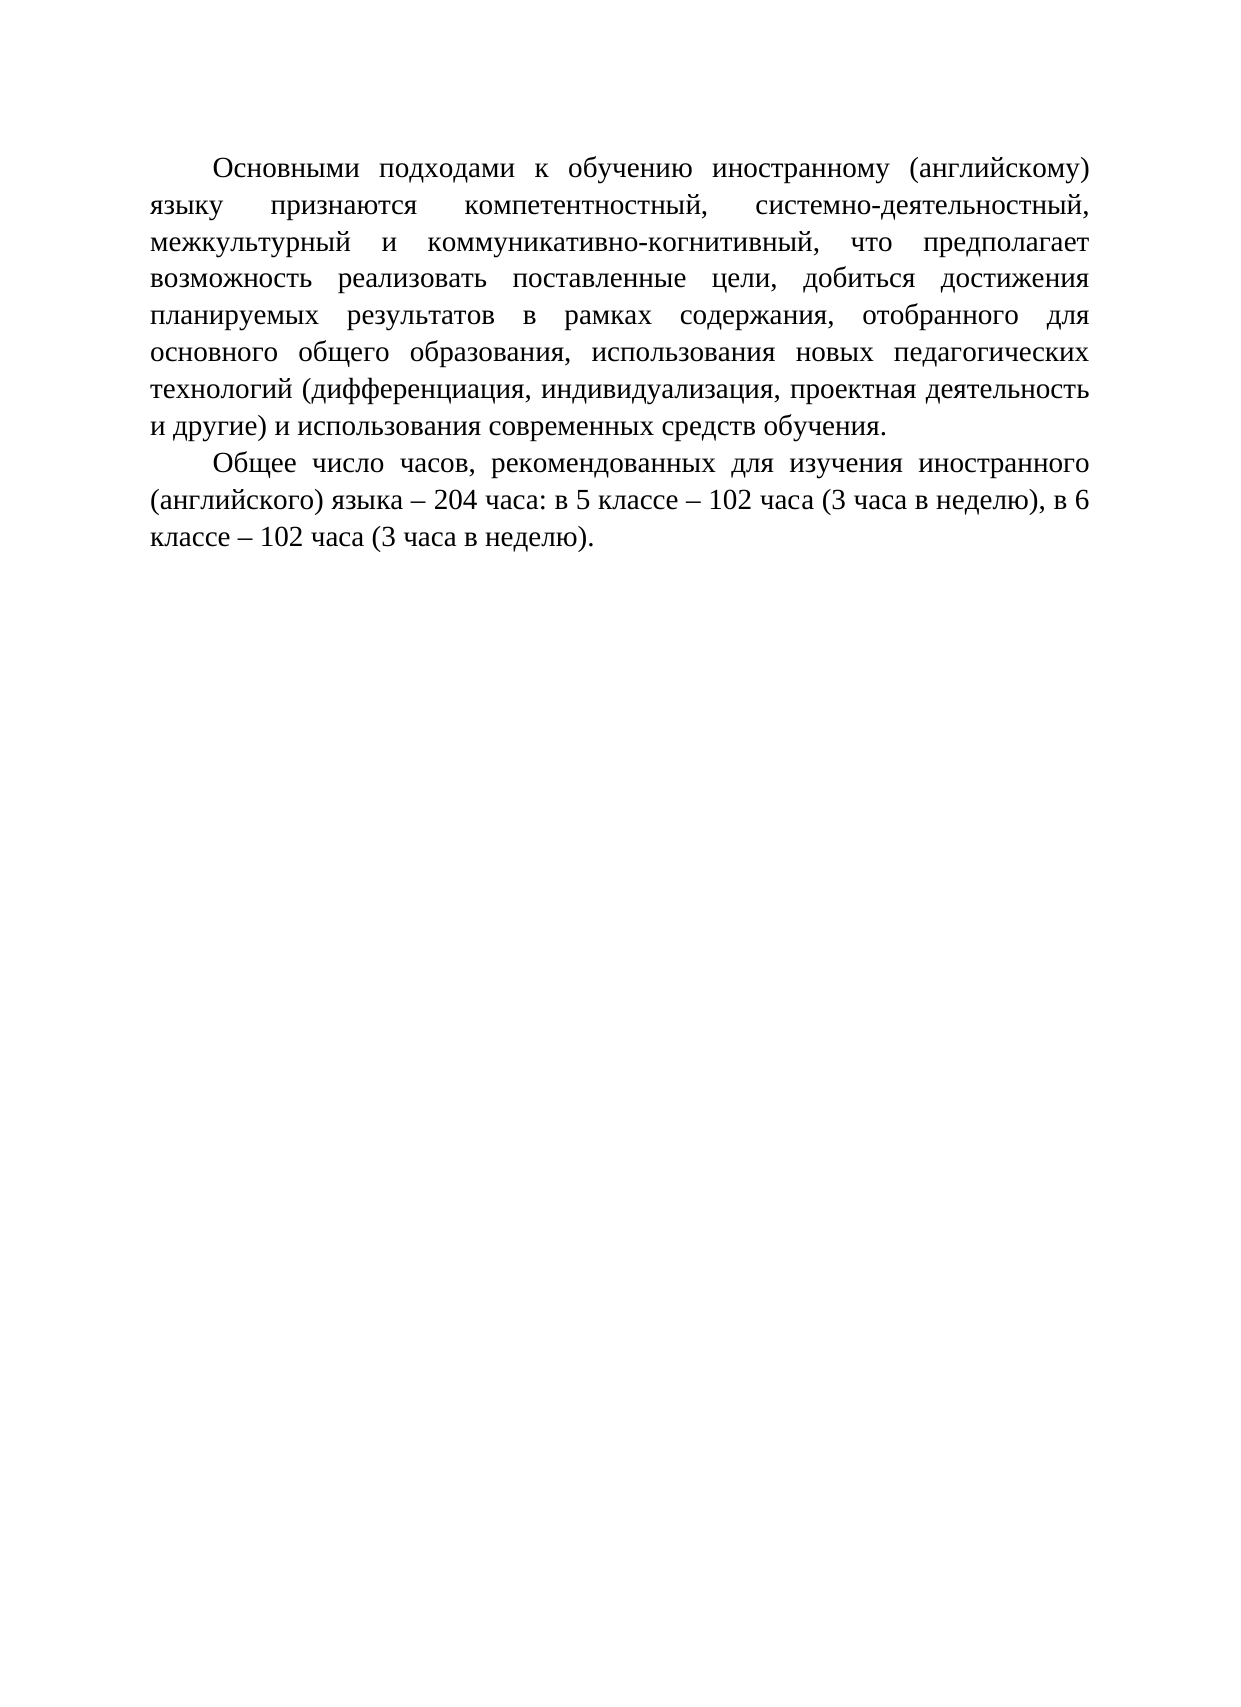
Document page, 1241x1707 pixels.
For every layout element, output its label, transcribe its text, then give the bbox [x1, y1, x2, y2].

text Общее число часов, рекомендованных для изучения иностранного (английского) языка – 204 часа: в 5 классе – 102 часа (3 часа в неделю), в 6 классе – 102 часа (3 часа в неделю). [150, 445, 1090, 552]
text Основными подходами к обучению иностранному (английскому) языку признаются компетентностный, системно-деятельностный, межкультурный и коммуникативно-когнитивный, что предполагает возможность реализовать поставленные цели, добиться достижения планируемых результатов в рамках содержания, отобранного для основного общего образования, использования новых педагогических технологий (дифференциация, индивидуализация, проектная деятельность и другие) и использования современных средств обучения. [150, 150, 1090, 442]
